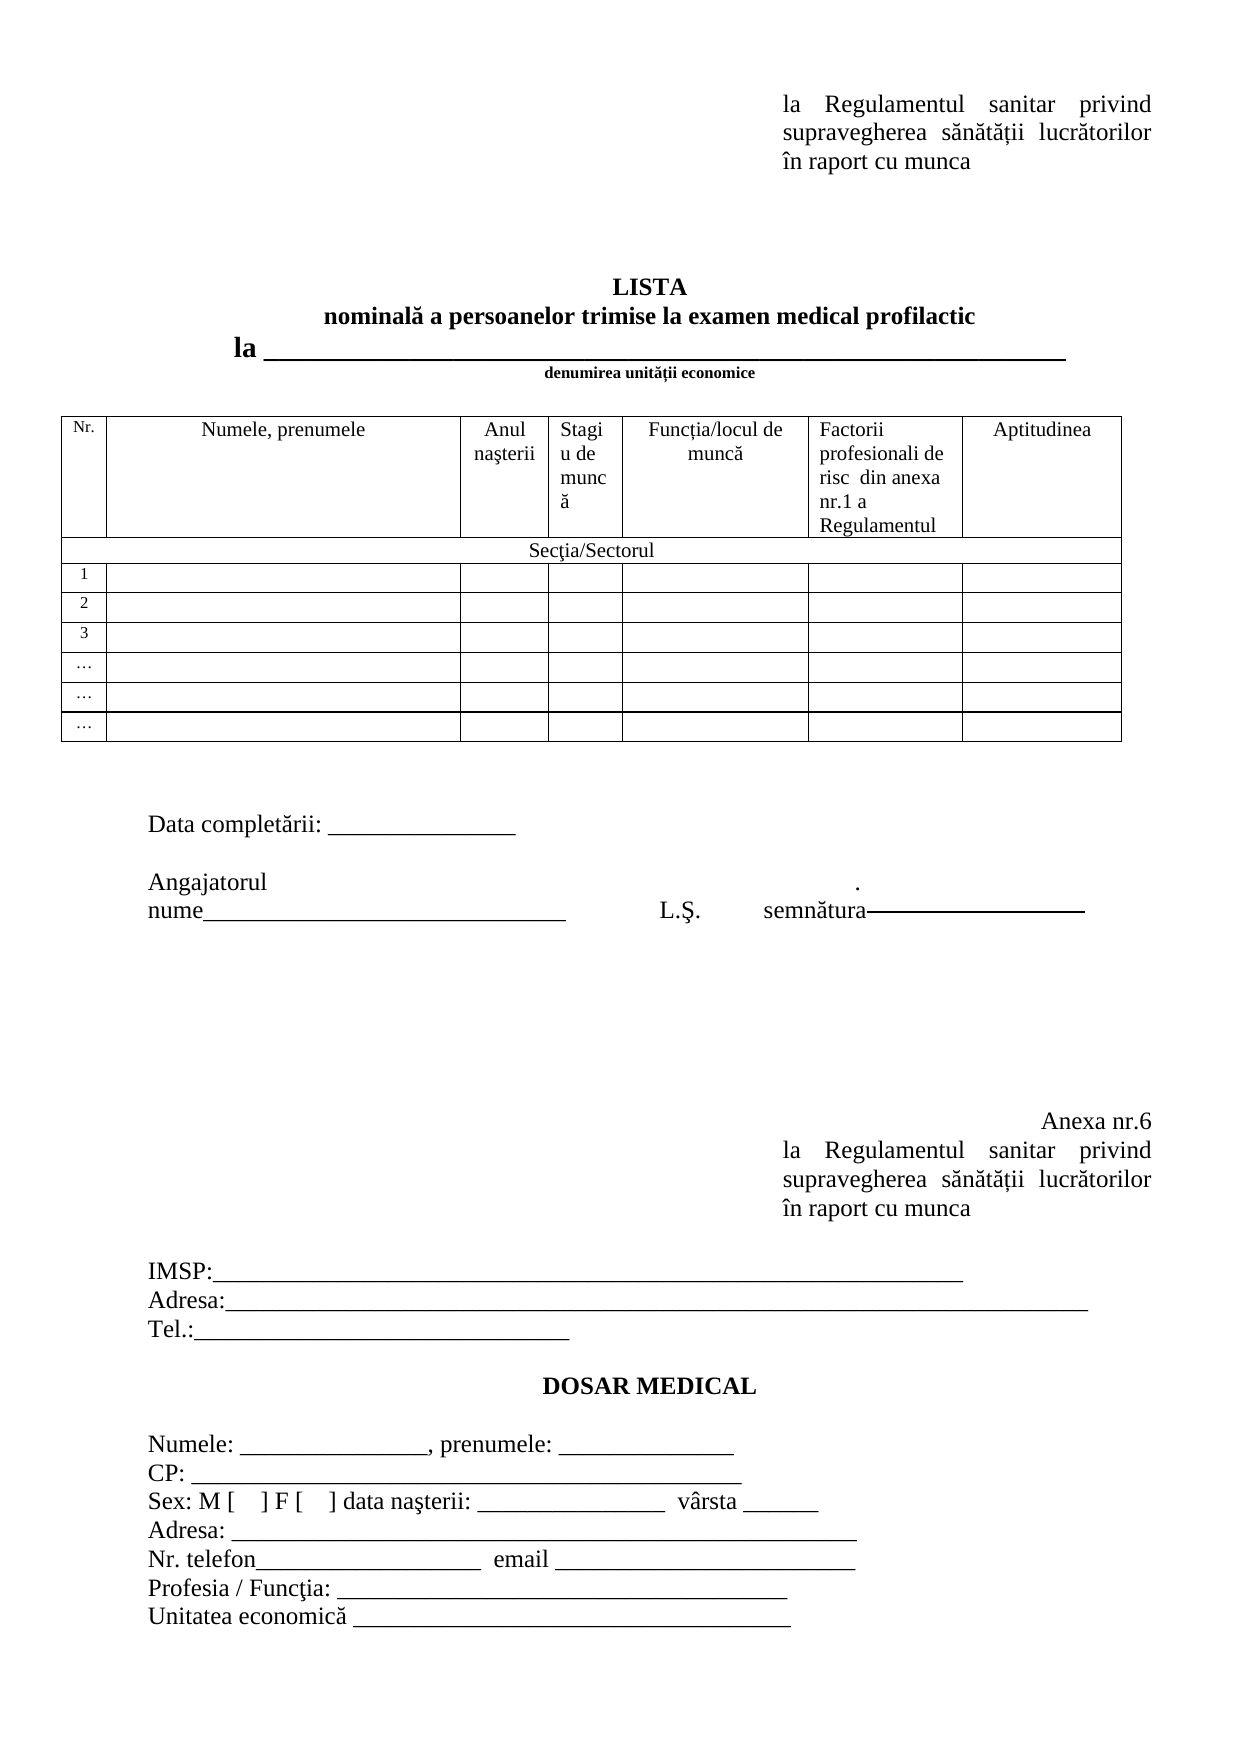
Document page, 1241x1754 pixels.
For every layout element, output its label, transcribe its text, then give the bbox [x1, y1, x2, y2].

table_cell [623, 683, 808, 711]
table_cell [461, 713, 548, 741]
table_cell 2 [62, 593, 106, 622]
table_cell [549, 653, 622, 682]
text Sex: M [ ] F [ ] data naşterii: _______________ vârsta ______ [148, 1486, 1152, 1515]
table_cell [549, 623, 622, 652]
table_cell [809, 683, 962, 711]
text Tel.:______________________________ [148, 1314, 1152, 1343]
text Nr. telefon__________________ email ________________________ [148, 1544, 1152, 1573]
table_cell [809, 653, 962, 682]
table_cell … [62, 653, 106, 682]
table_cell [623, 564, 808, 592]
table_cell … [62, 713, 106, 741]
table_cell [809, 623, 962, 652]
text denumirea unității economice [148, 363, 1152, 382]
table_cell [107, 623, 460, 652]
table_cell [623, 623, 808, 652]
text LISTA [148, 272, 1152, 301]
text nominală a persoanelor trimise la examen medical profilactic [148, 301, 1152, 330]
text Anexa nr.6 [673, 1106, 1152, 1135]
table_cell [461, 564, 548, 592]
table_cell [963, 653, 1121, 682]
table_cell [809, 593, 962, 622]
table_cell [107, 564, 460, 592]
table_cell [963, 623, 1121, 652]
table_cell 3 [62, 623, 106, 652]
text DOSAR MEDICAL [148, 1371, 1152, 1400]
table_cell 1 [62, 564, 106, 592]
table_cell [963, 713, 1121, 741]
table_header Aptitudinea [963, 417, 1121, 537]
text IMSP:____________________________________________________________ [148, 1256, 1152, 1285]
table_cell [623, 593, 808, 622]
text Numele: _______________, prenumele: ______________ [148, 1429, 1152, 1458]
table_cell [107, 653, 460, 682]
table_header Stagiu de muncă [549, 417, 622, 537]
table_header Anul naşterii [461, 417, 548, 537]
table_cell [461, 593, 548, 622]
table_cell [461, 683, 548, 711]
table_header Factorii profesionali de risc din anexa nr.1 a Regulamentul [809, 417, 962, 537]
table_cell [809, 713, 962, 741]
text Adresa:_____________________________________________________________________ [148, 1285, 1152, 1314]
table_cell [549, 683, 622, 711]
text la _______________________________________________________ [148, 330, 1152, 363]
text Angajatorul . nume_____________________________ L.Ş. semnătura [148, 867, 1152, 924]
table_cell [549, 564, 622, 592]
table_header Nr. [62, 417, 106, 537]
table_cell Secţia/Sectorul [62, 538, 1121, 562]
text Profesia / Funcţia: ____________________________________ [148, 1573, 1152, 1601]
table_cell [107, 683, 460, 711]
table_cell [623, 653, 808, 682]
text Data completării: _______________ [148, 809, 1152, 838]
subtitle la Regulamentul sanitar privind supravegherea sănătății lucrătorilor în raport cu munca [783, 89, 1152, 175]
table_cell [107, 593, 460, 622]
table_cell … [62, 683, 106, 711]
table_cell [963, 564, 1121, 592]
table_cell [963, 593, 1121, 622]
text Adresa: __________________________________________________ [148, 1515, 1152, 1544]
table_cell [809, 564, 962, 592]
table_cell [549, 713, 622, 741]
table_header Numele, prenumele [107, 417, 460, 537]
table_cell [623, 713, 808, 741]
text CP: ____________________________________________ [148, 1458, 1152, 1486]
table_cell [461, 653, 548, 682]
table_cell [461, 623, 548, 652]
table_cell [549, 593, 622, 622]
subtitle la Regulamentul sanitar privind supravegherea sănătății lucrătorilor în raport cu munca [783, 1135, 1152, 1221]
table_cell [963, 683, 1121, 711]
table_header Funcția/locul de muncă [623, 417, 808, 537]
text Unitatea economică ___________________________________ [148, 1601, 1152, 1630]
table_cell [107, 713, 460, 741]
